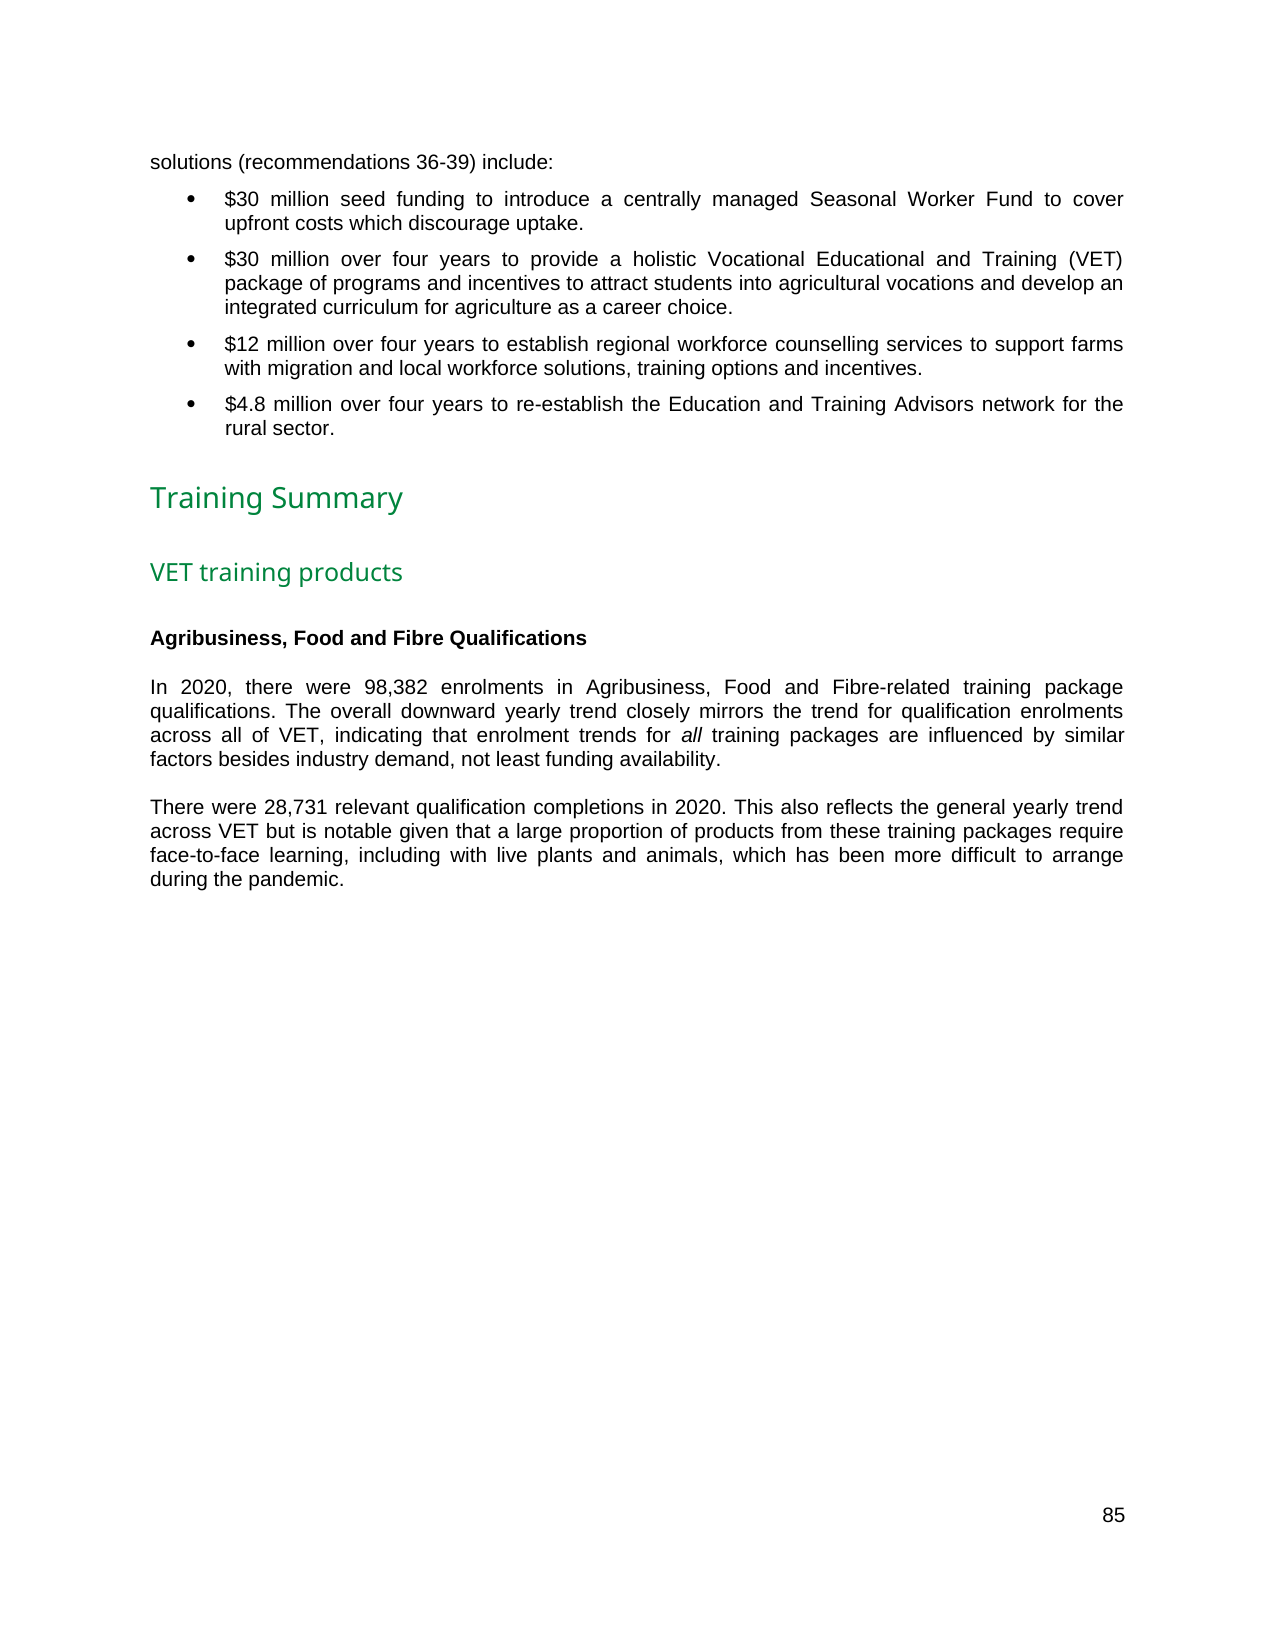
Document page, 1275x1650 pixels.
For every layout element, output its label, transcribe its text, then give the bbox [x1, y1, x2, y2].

text There were 28,731 relevant qualification completions in 2020. This also reflects the general yearly trend across VET but is notable given that a large proportion of products from these training packages require face-to-face learning, including with live plants and animals, which has been more difficult to arrange during the pandemic. [150, 795, 1125, 891]
subtitle VET training products [150, 555, 1125, 589]
list $30 million over four years to provide a holistic Vocational Educational and Training (VET) package of programs and incentives to attract students into agricultural vocations and develop an integrated curriculum for agriculture as a career choice. [187, 247, 1125, 319]
list $4.8 million over four years to re-establish the Education and Training Advisors network for the rural sector. [187, 392, 1125, 440]
subtitle Training Summary [150, 477, 1125, 517]
list $30 million seed funding to introduce a centrally managed Seasonal Worker Fund to cover upfront costs which discourage uptake. [187, 186, 1125, 234]
list $12 million over four years to establish regional workforce counselling services to support farms with migration and local workforce solutions, training options and incentives. [187, 331, 1125, 379]
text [150, 150, 1125, 174]
text In 2020, there were 98,382 enrolments in Agribusiness, Food and Fibre-related training package qualifications. The overall downward yearly trend closely mirrors the trend for qualification enrolments across all of VET, indicating that enrolment trends for all training packages are influenced by similar factors besides industry demand, not least funding availability. [150, 675, 1125, 771]
subtitle Agribusiness, Food and Fibre Qualifications [150, 626, 1125, 650]
